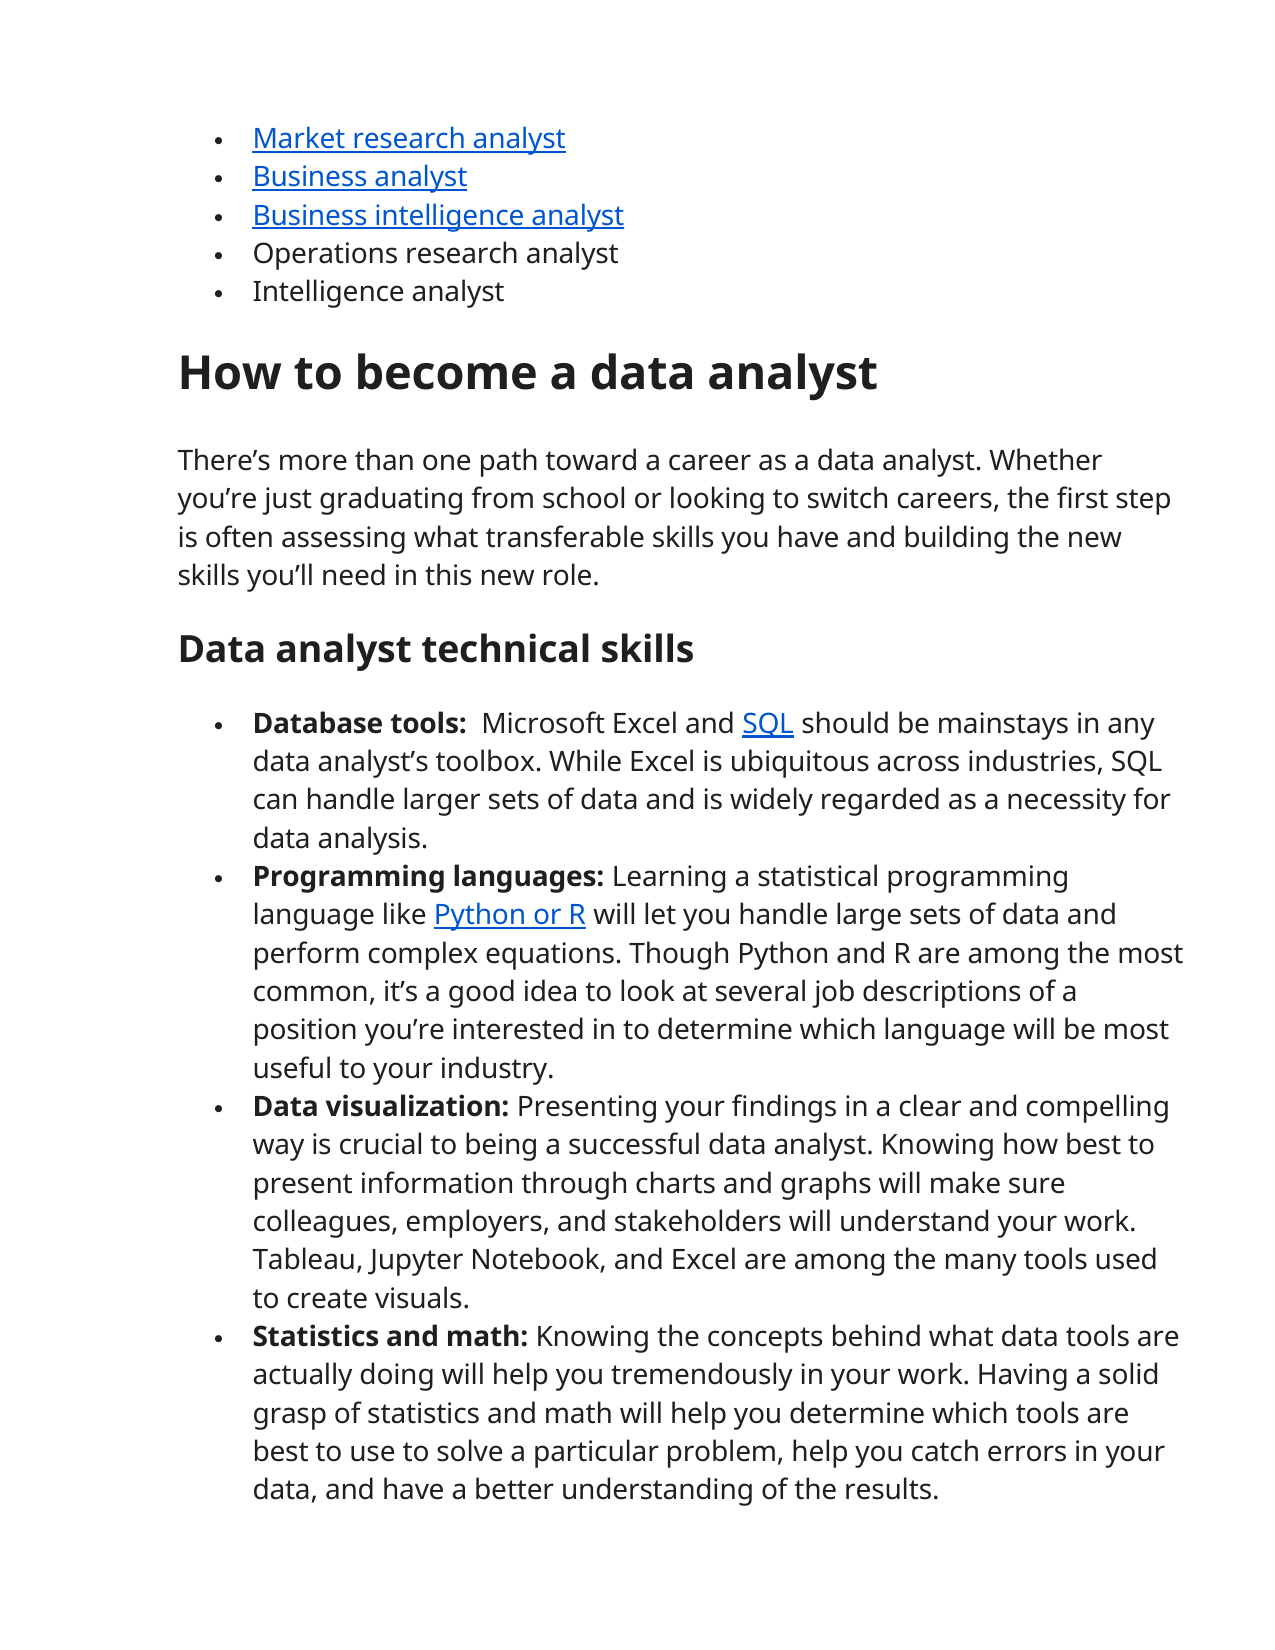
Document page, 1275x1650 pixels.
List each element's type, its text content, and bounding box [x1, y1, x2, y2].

list Statistics and math: Knowing the concepts behind what data tools are actually doing will help you tremendously in your work. Having a solid grasp of statistics and math will help you determine which tools are best to use to solve a particular problem, help you catch errors in your data, and have a better understanding of the results. [215, 1316, 1186, 1508]
text How to become a data analyst [177, 339, 1186, 403]
text Data analyst technical skills [177, 623, 1186, 674]
list Programming languages: Learning a statistical programming language like Python or R will let you handle large sets of data and perform complex equations. Though Python and R are among the most common, it’s a good idea to look at several job descriptions of a position you’re interested in to determine which language will be most useful to your industry. [215, 856, 1186, 1086]
list Business analyst [215, 156, 1186, 195]
list Business intelligence analyst [215, 195, 1186, 233]
list Data visualization: Presenting your findings in a clear and compelling way is crucial to being a successful data analyst. Knowing how best to present information through charts and graphs will make sure colleagues, employers, and stakeholders will understand your work. Tableau, Jupyter Notebook, and Excel are among the many tools used to create visuals. [215, 1086, 1186, 1316]
list Intelligence analyst [215, 271, 1186, 310]
list Operations research analyst [215, 233, 1186, 271]
list Market research analyst [215, 118, 1186, 156]
text There’s more than one path toward a career as a data analyst. Whether you’re just graduating from school or looking to switch careers, the first step is often assessing what transferable skills you have and building the new skills you’ll need in this new role. [177, 440, 1186, 594]
list Database tools: Microsoft Excel and SQL should be mainstays in any data analyst’s toolbox. While Excel is ubiquitous across industries, SQL can handle larger sets of data and is widely regarded as a necessity for data analysis. [215, 703, 1186, 856]
